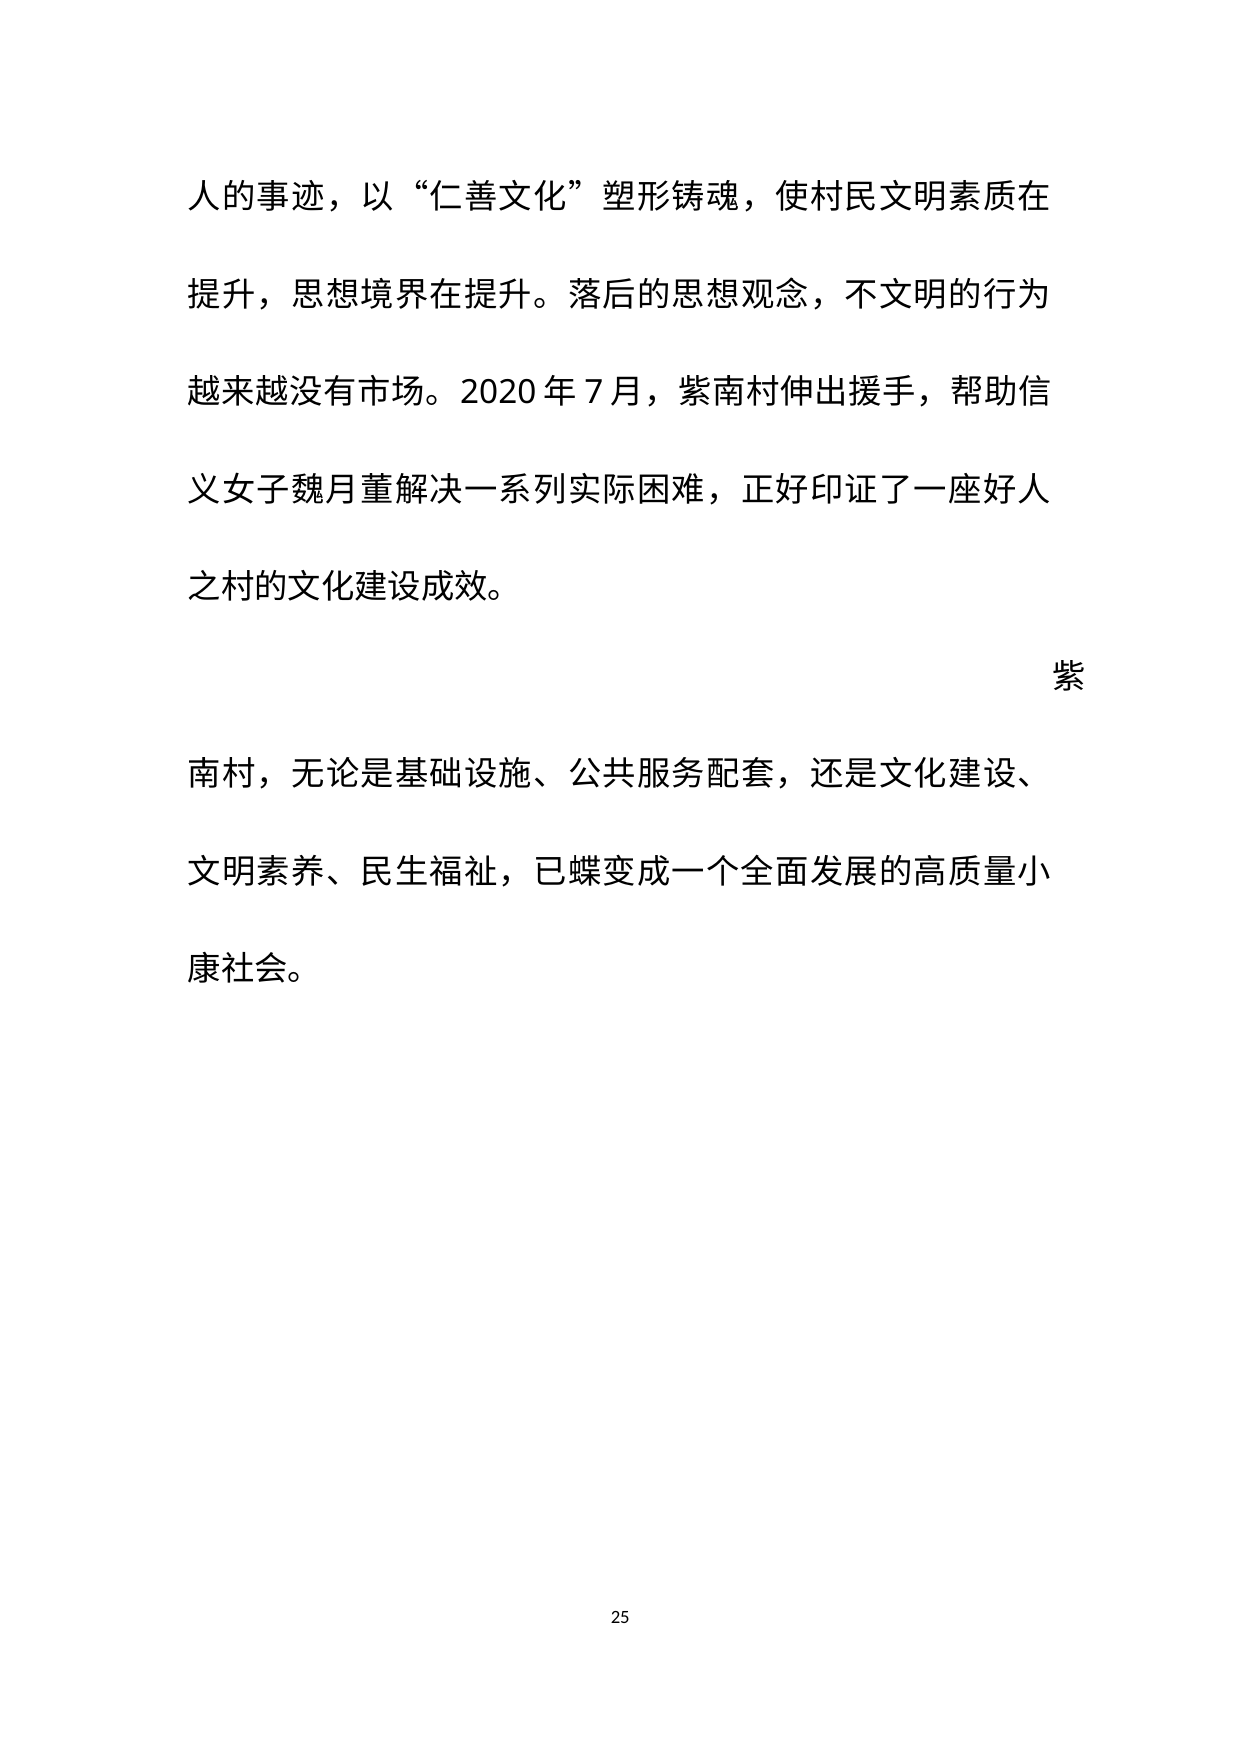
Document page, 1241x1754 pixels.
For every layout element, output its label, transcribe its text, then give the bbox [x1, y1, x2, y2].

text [187, 162, 1053, 617]
text 紫南村，无论是基础设施、公共服务配套，还是文化建设、文明素养、民生福祉，已蝶变成一个全面发展的高质量小康社会。 [187, 641, 1053, 998]
